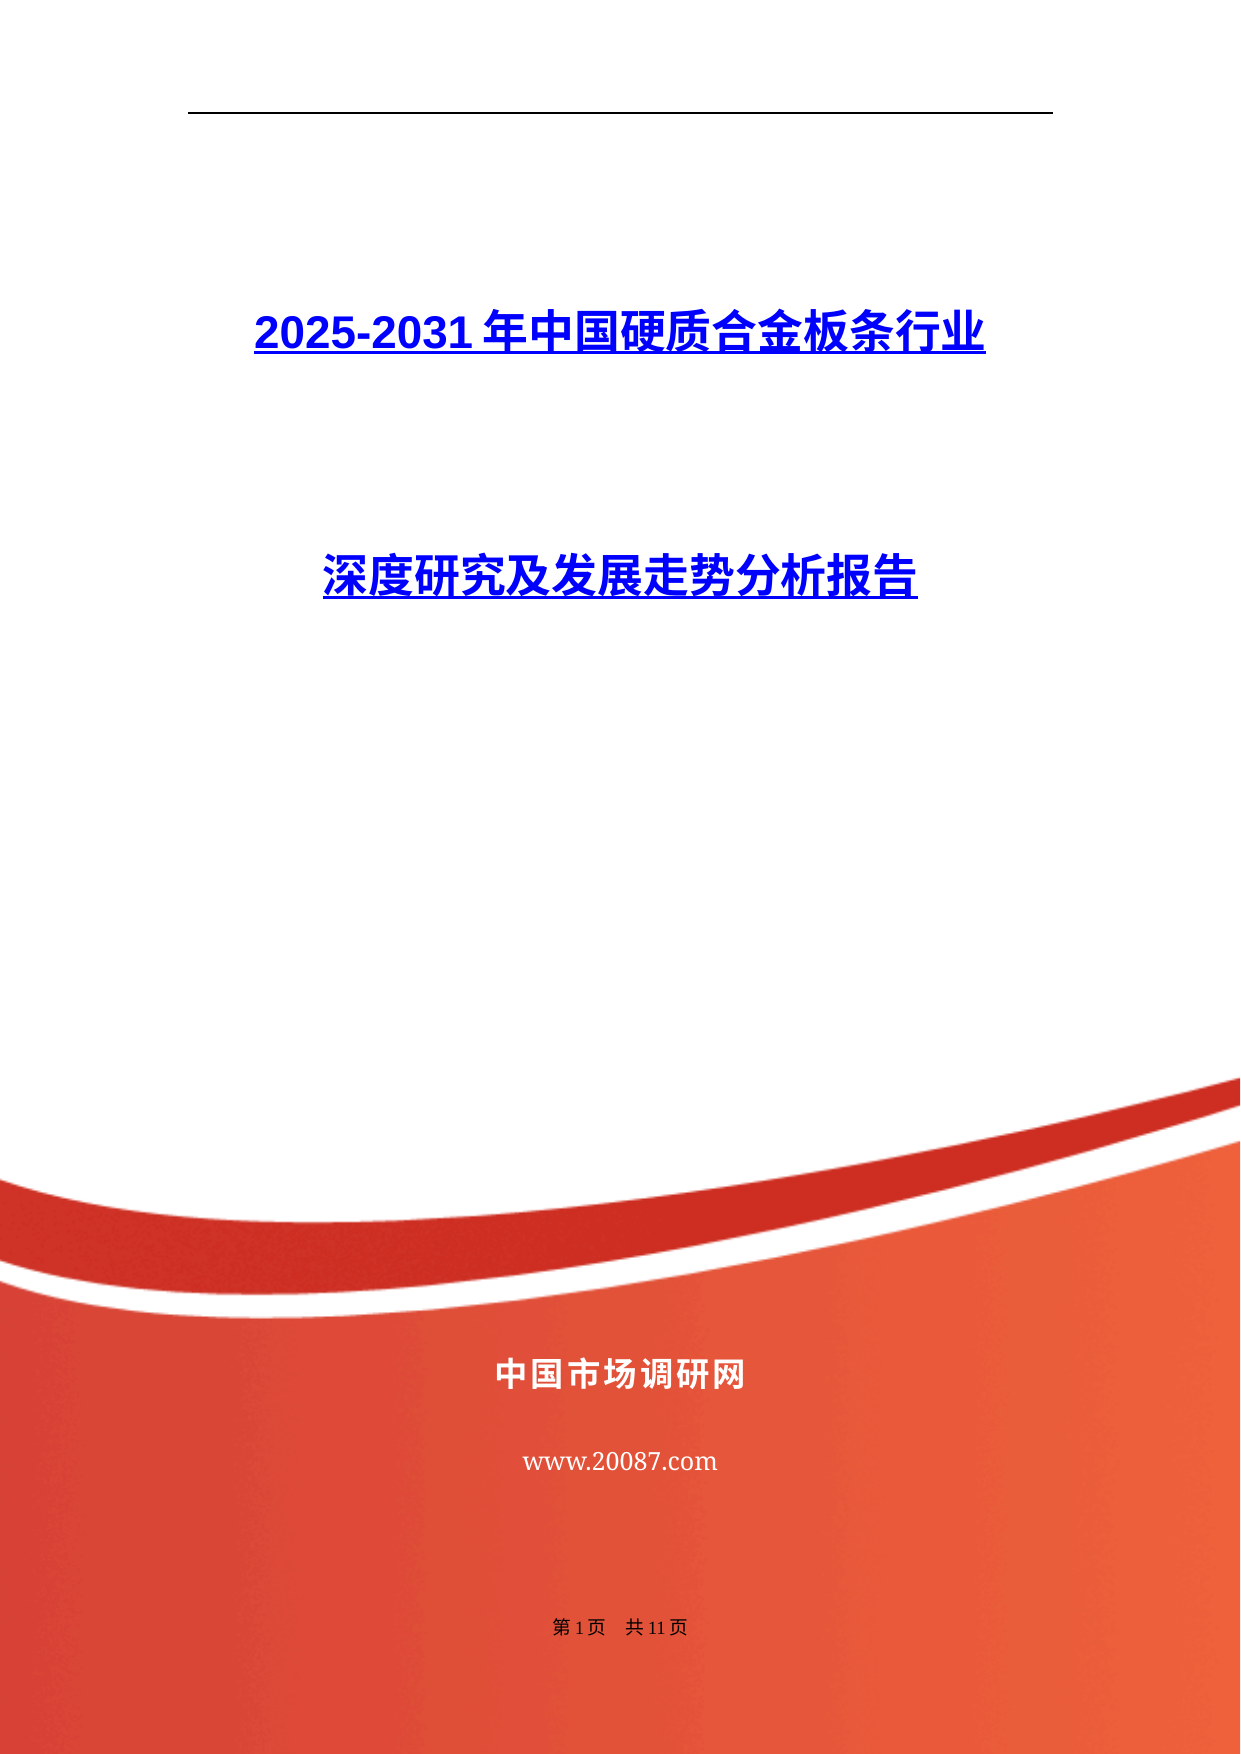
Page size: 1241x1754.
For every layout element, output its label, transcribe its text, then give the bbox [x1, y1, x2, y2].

subtitle 中国市场调研网 [187, 1339, 1053, 1404]
text www.20087.com [187, 1428, 1053, 1493]
picture [0, 1006, 1241, 1754]
table_header 2025-2031年中国硬质合金板条行业深度研究及发展走势分析报告 [188, 207, 1053, 773]
